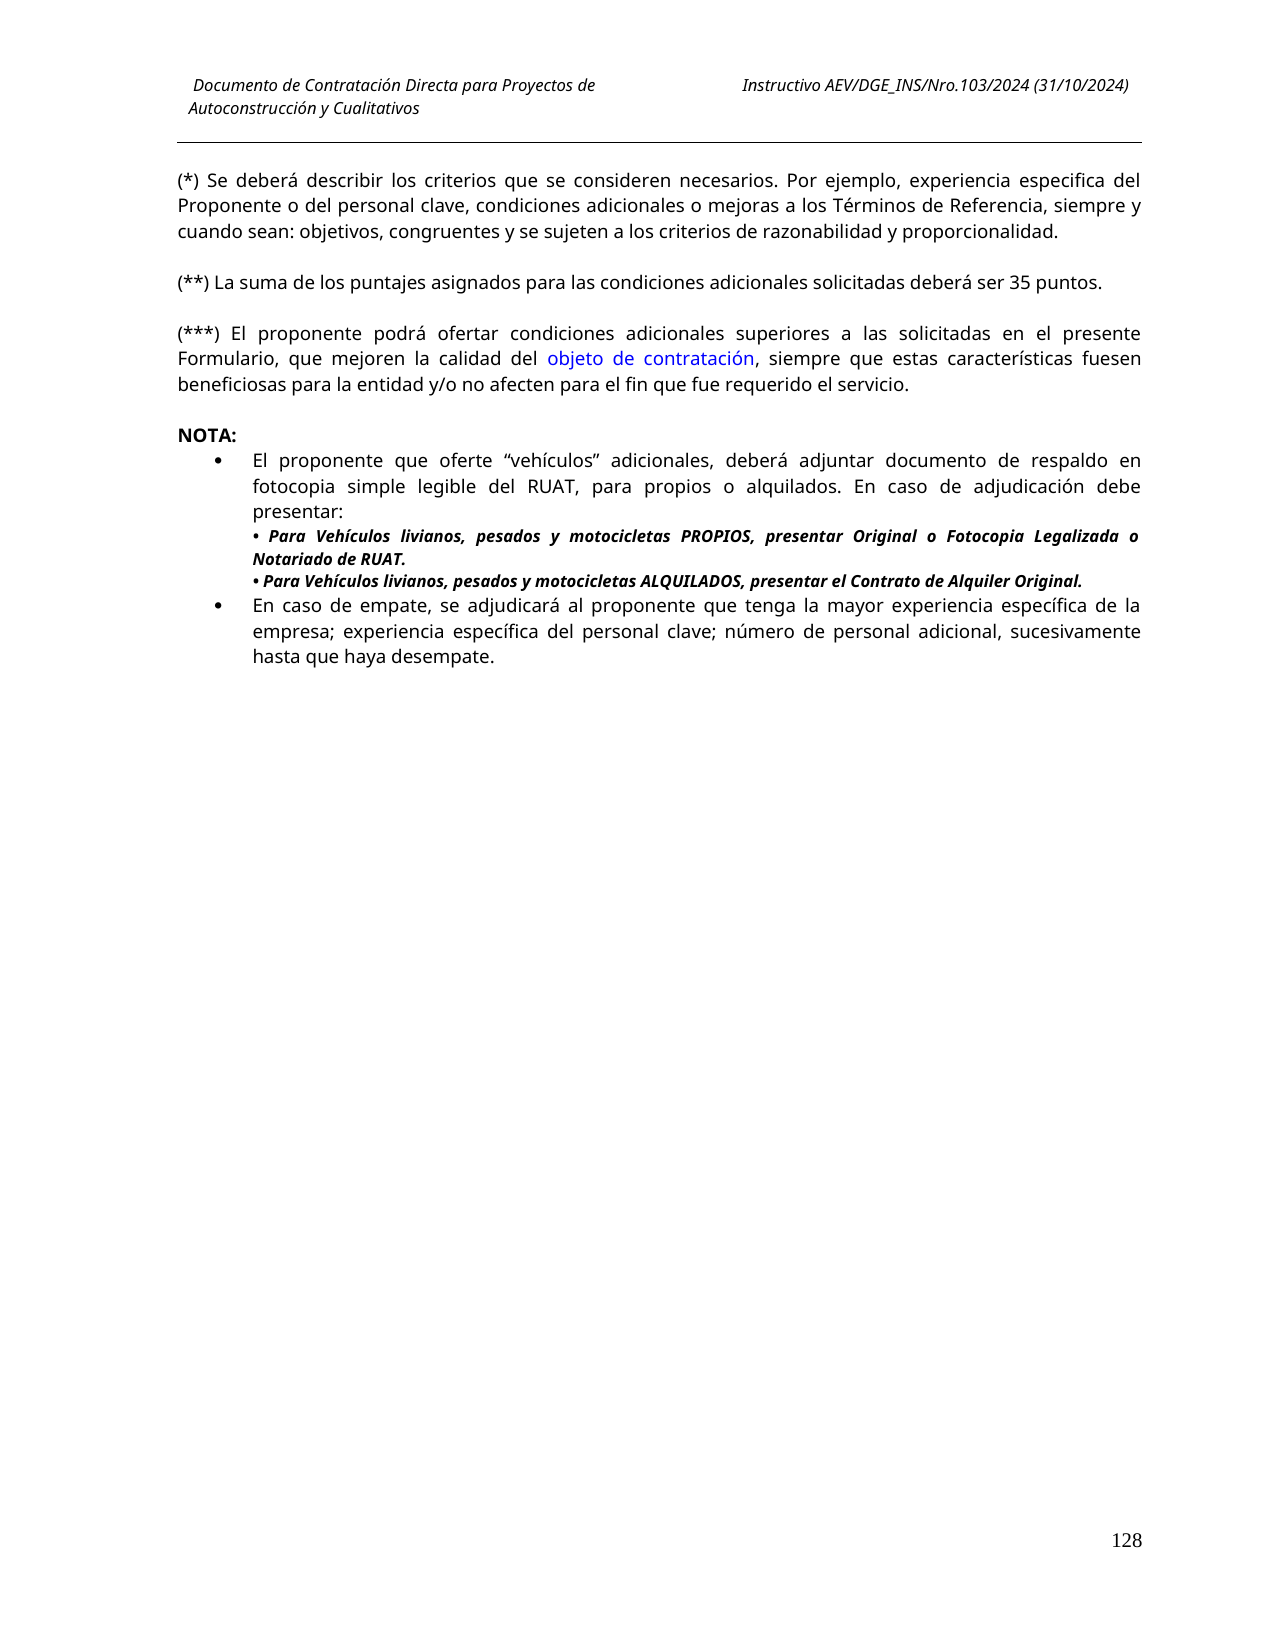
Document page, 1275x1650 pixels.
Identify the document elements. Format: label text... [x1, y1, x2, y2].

text (*) Se deberá describir los criterios que se consideren necesarios. Por ejemplo, experiencia especifica del Proponente o del personal clave, condiciones adicionales o mejoras a los Términos de Referencia, siempre y cuando sean: objetivos, congruentes y se sujeten a los criterios de razonabilidad y proporcionalidad. [177, 167, 1142, 244]
list El proponente que oferte “vehículos” adicionales, deberá adjuntar documento de respaldo en fotocopia simple legible del RUAT, para propios o alquilados. En caso de adjudicación debe presentar: [215, 448, 1142, 524]
text (**) La suma de los puntajes asignados para las condiciones adicionales solicitadas deberá ser 35 puntos. [177, 269, 1142, 295]
text NOTA: [177, 422, 1142, 448]
list En caso de empate, se adjudicará al proponente que tenga la mayor experiencia específica de la empresa; experiencia específica del personal clave; número de personal adicional, sucesivamente hasta que haya desempate. [215, 592, 1142, 669]
list • Para Vehículos livianos, pesados y motocicletas ALQUILADOS, presentar el Contrato de Alquiler Original. [252, 570, 1142, 592]
text (***) El proponente podrá ofertar condiciones adicionales superiores a las solicitadas en el presente Formulario, que mejoren la calidad del objeto de contratación, siempre que estas características fuesen beneficiosas para la entidad y/o no afecten para el fin que fue requerido el servicio. [177, 320, 1142, 397]
list • Para Vehículos livianos, pesados y motocicletas PROPIOS, presentar Original o Fotocopia Legalizada o Notariado de RUAT. [252, 524, 1142, 570]
